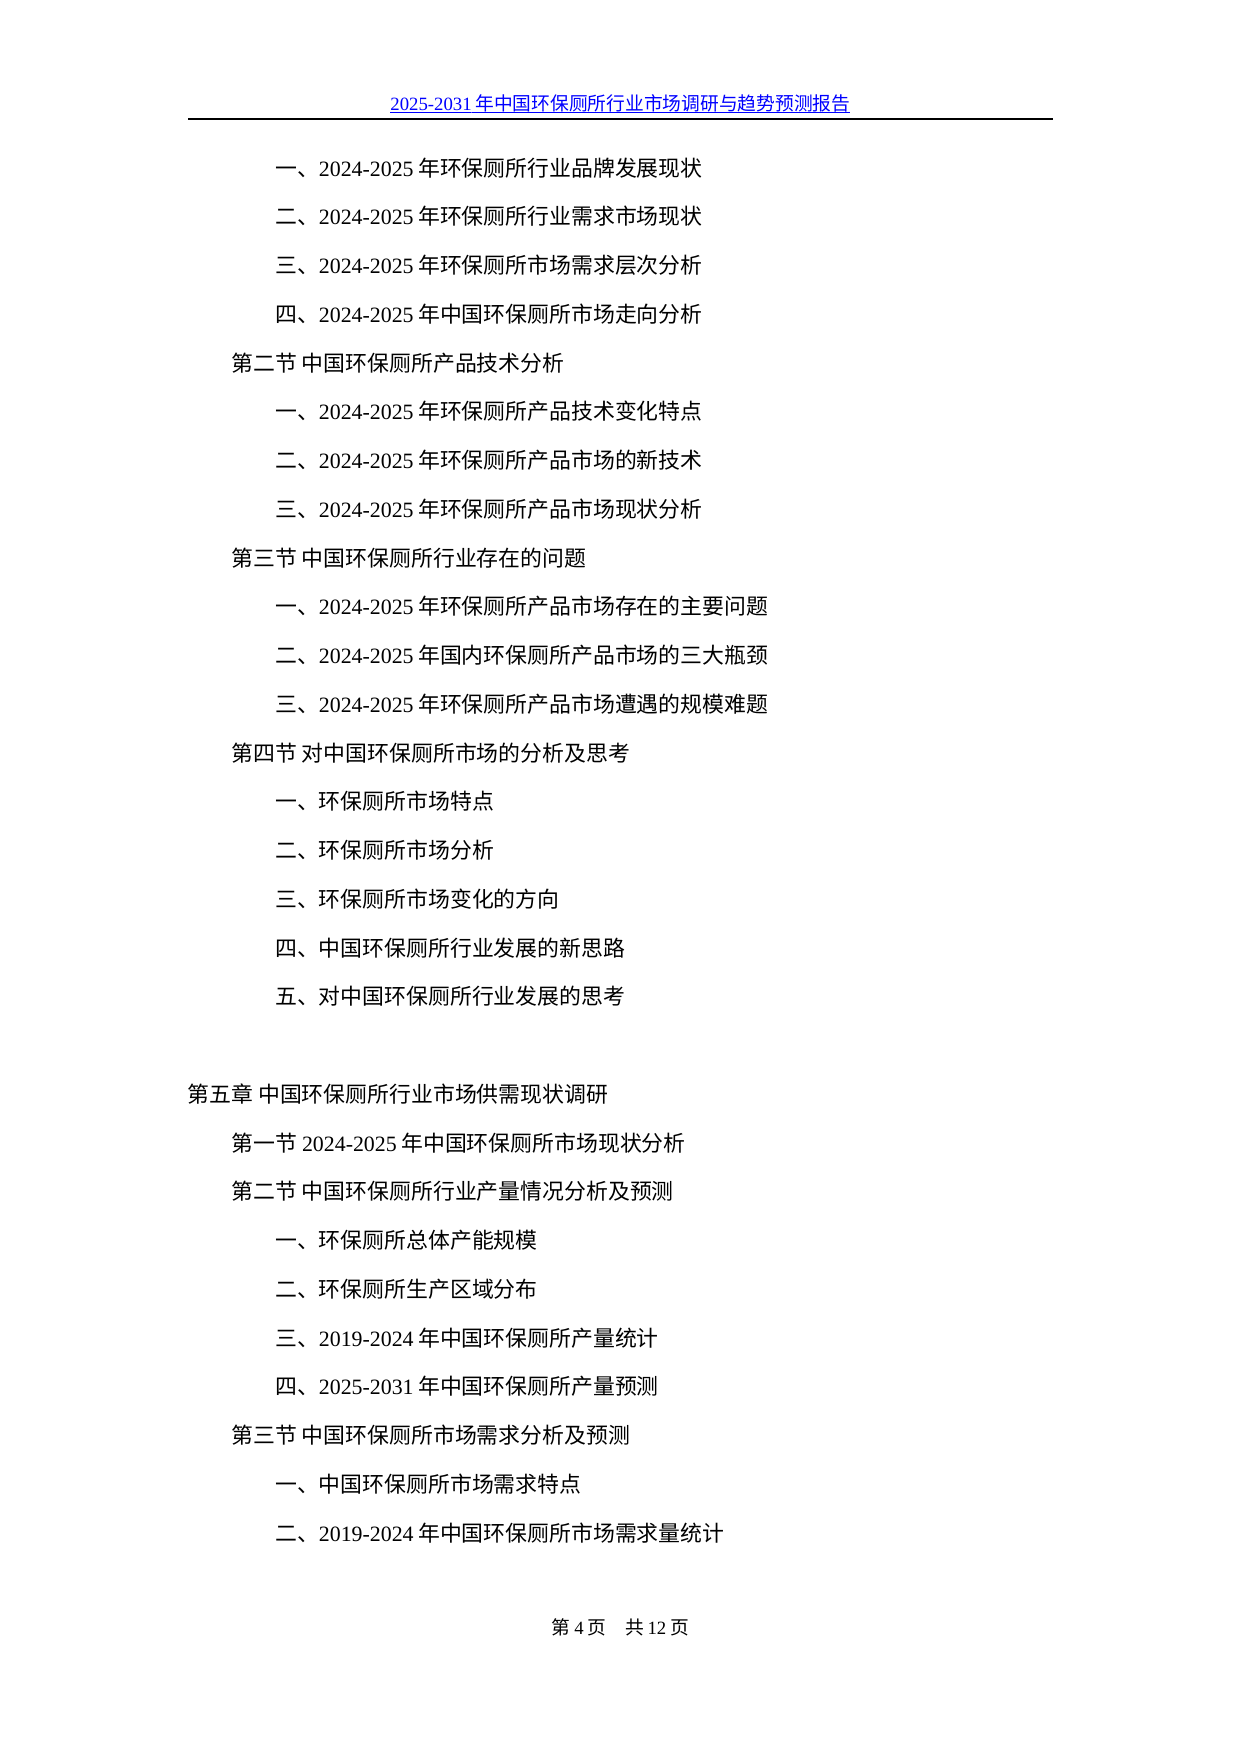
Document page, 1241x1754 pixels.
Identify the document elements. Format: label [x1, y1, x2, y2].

text [187, 150, 1053, 1548]
